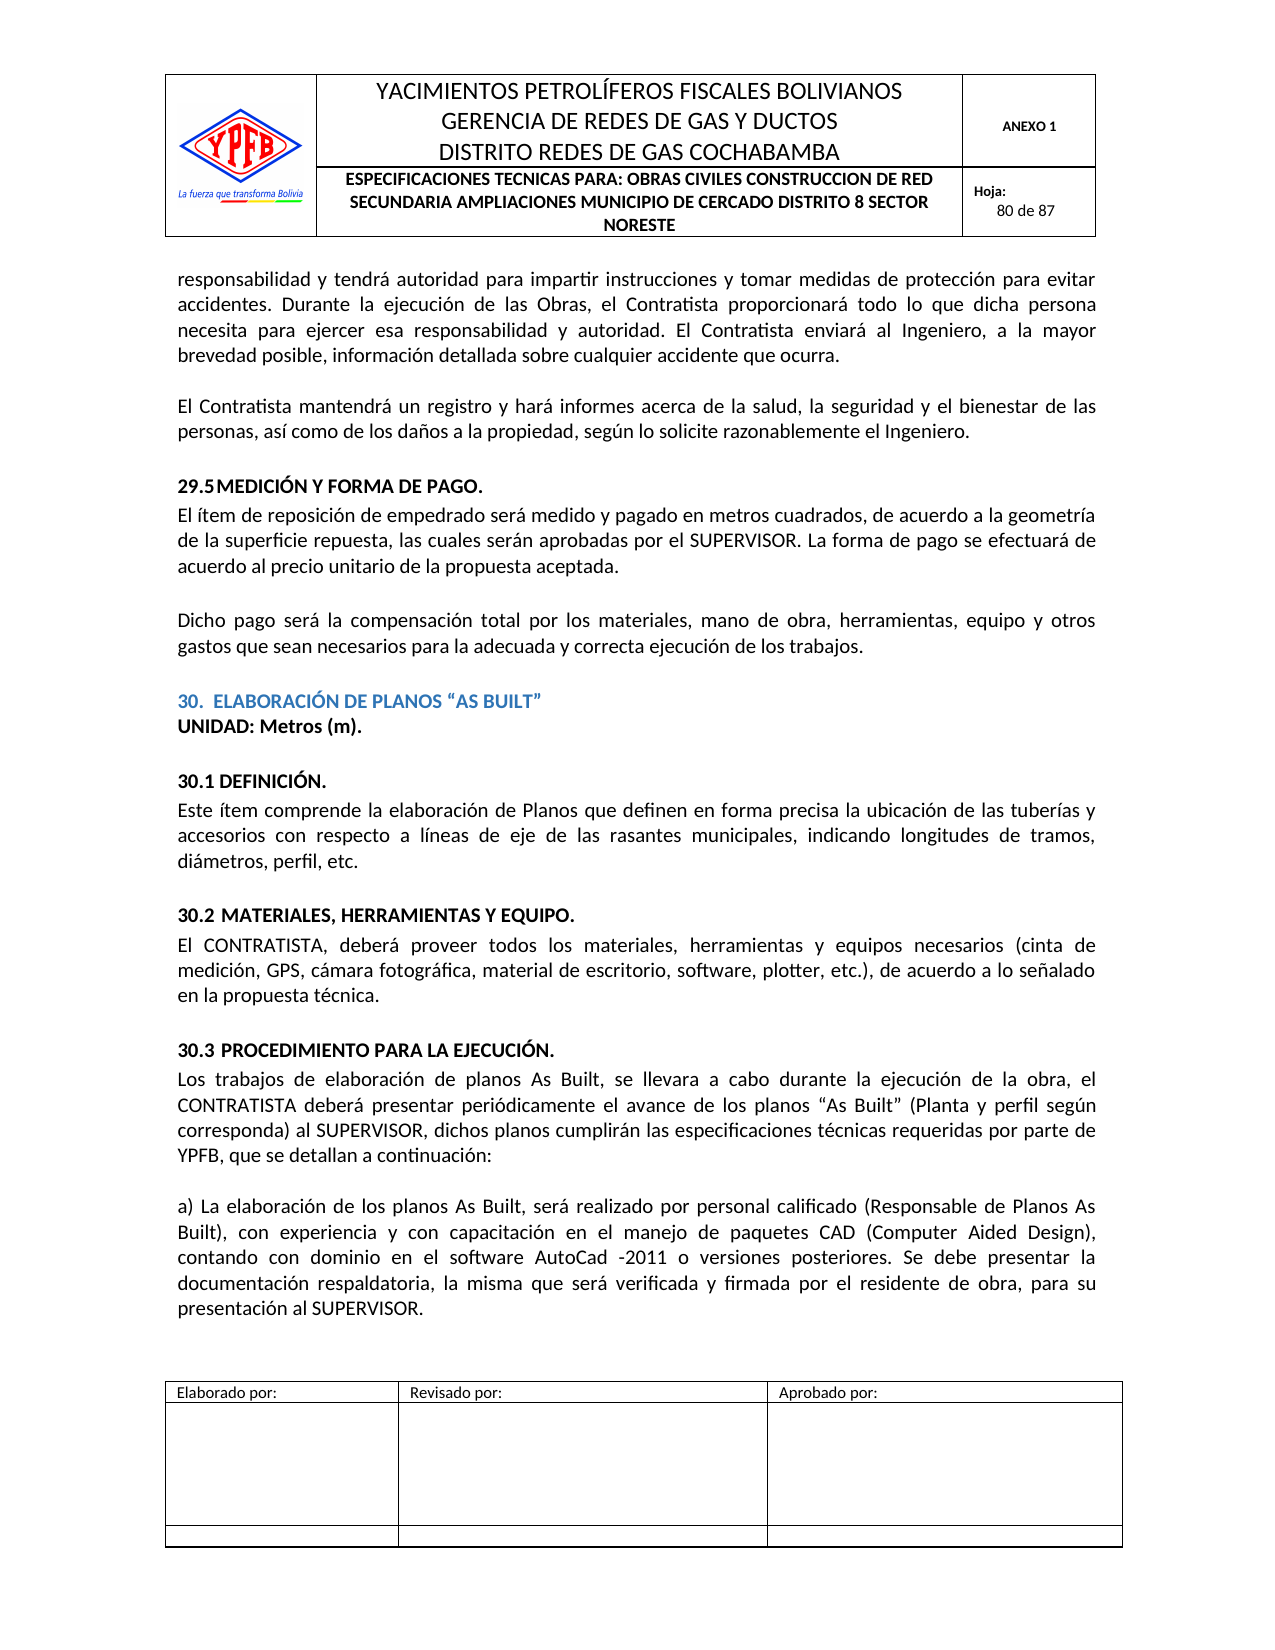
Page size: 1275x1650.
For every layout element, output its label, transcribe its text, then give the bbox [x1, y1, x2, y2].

text El CONTRATISTA, deberá proveer todos los materiales, herramientas y equipos necesarios (cinta de medición, GPS, cámara fotográfica, material de escritorio, software, plotter, etc.), de acuerdo a lo señalado en la propuesta técnica. [177, 932, 1098, 1008]
text Este ítem comprende la elaboración de Planos que definen en forma precisa la ubicación de las tuberías y accesorios con respecto a líneas de eje de las rasantes municipales, indicando longitudes de tramos, diámetros, perfil, etc. [177, 797, 1098, 873]
text Dicho pago será la compensación total por los materiales, mano de obra, herramientas, equipo y otros gastos que sean necesarios para la adecuada y correcta ejecución de los trabajos. [177, 608, 1098, 658]
text Los trabajos de elaboración de planos As Built, se llevara a cabo durante la ejecución de la obra, el CONTRATISTA deberá presentar periódicamente el avance de los planos “As Built” (Planta y perfil según corresponda) al SUPERVISOR, dichos planos cumplirán las especificaciones técnicas requeridas por parte de YPFB, que se detallan a continuación: [177, 1066, 1098, 1168]
list PROCEDIMIENTO PARA LA EJECUCIÓN. [177, 1037, 1098, 1063]
text El Contratista mantendrá un registro y hará informes acerca de la salud, la seguridad y el bienestar de las personas, así como de los daños a la propiedad, según lo solicite razonablemente el Ingeniero. [177, 393, 1098, 444]
text 30.1 DEFINICIÓN. [177, 768, 1098, 793]
text El ítem de reposición de empedrado será medido y pagado en metros cuadrados, de acuerdo a la geometría de la superficie repuesta, las cuales serán aprobadas por el SUPERVISOR. La forma de pago se efectuará de acuerdo al precio unitario de la propuesta aceptada. [177, 502, 1098, 578]
list MEDICIÓN Y FORMA DE PAGO. [177, 473, 1098, 498]
picture [176, 103, 304, 208]
text a) La elaboración de los planos As Built, será realizado por personal calificado (Responsable de Planos As Built), con experiencia y con capacitación en el manejo de paquetes CAD (Computer Aided Design), contando con dominio en el software AutoCad -2011 o versiones posteriores. Se debe presentar la documentación respaldatoria, la misma que será verificada y firmada por el residente de obra, para su presentación al SUPERVISOR. [177, 1193, 1098, 1321]
text UNIDAD: Metros (m). [177, 713, 1098, 739]
list MATERIALES, HERRAMIENTAS Y EQUIPO. [177, 903, 1098, 928]
subtitle 30. ELABORACIÓN DE PLANOS “AS BUILT” [177, 688, 1098, 713]
